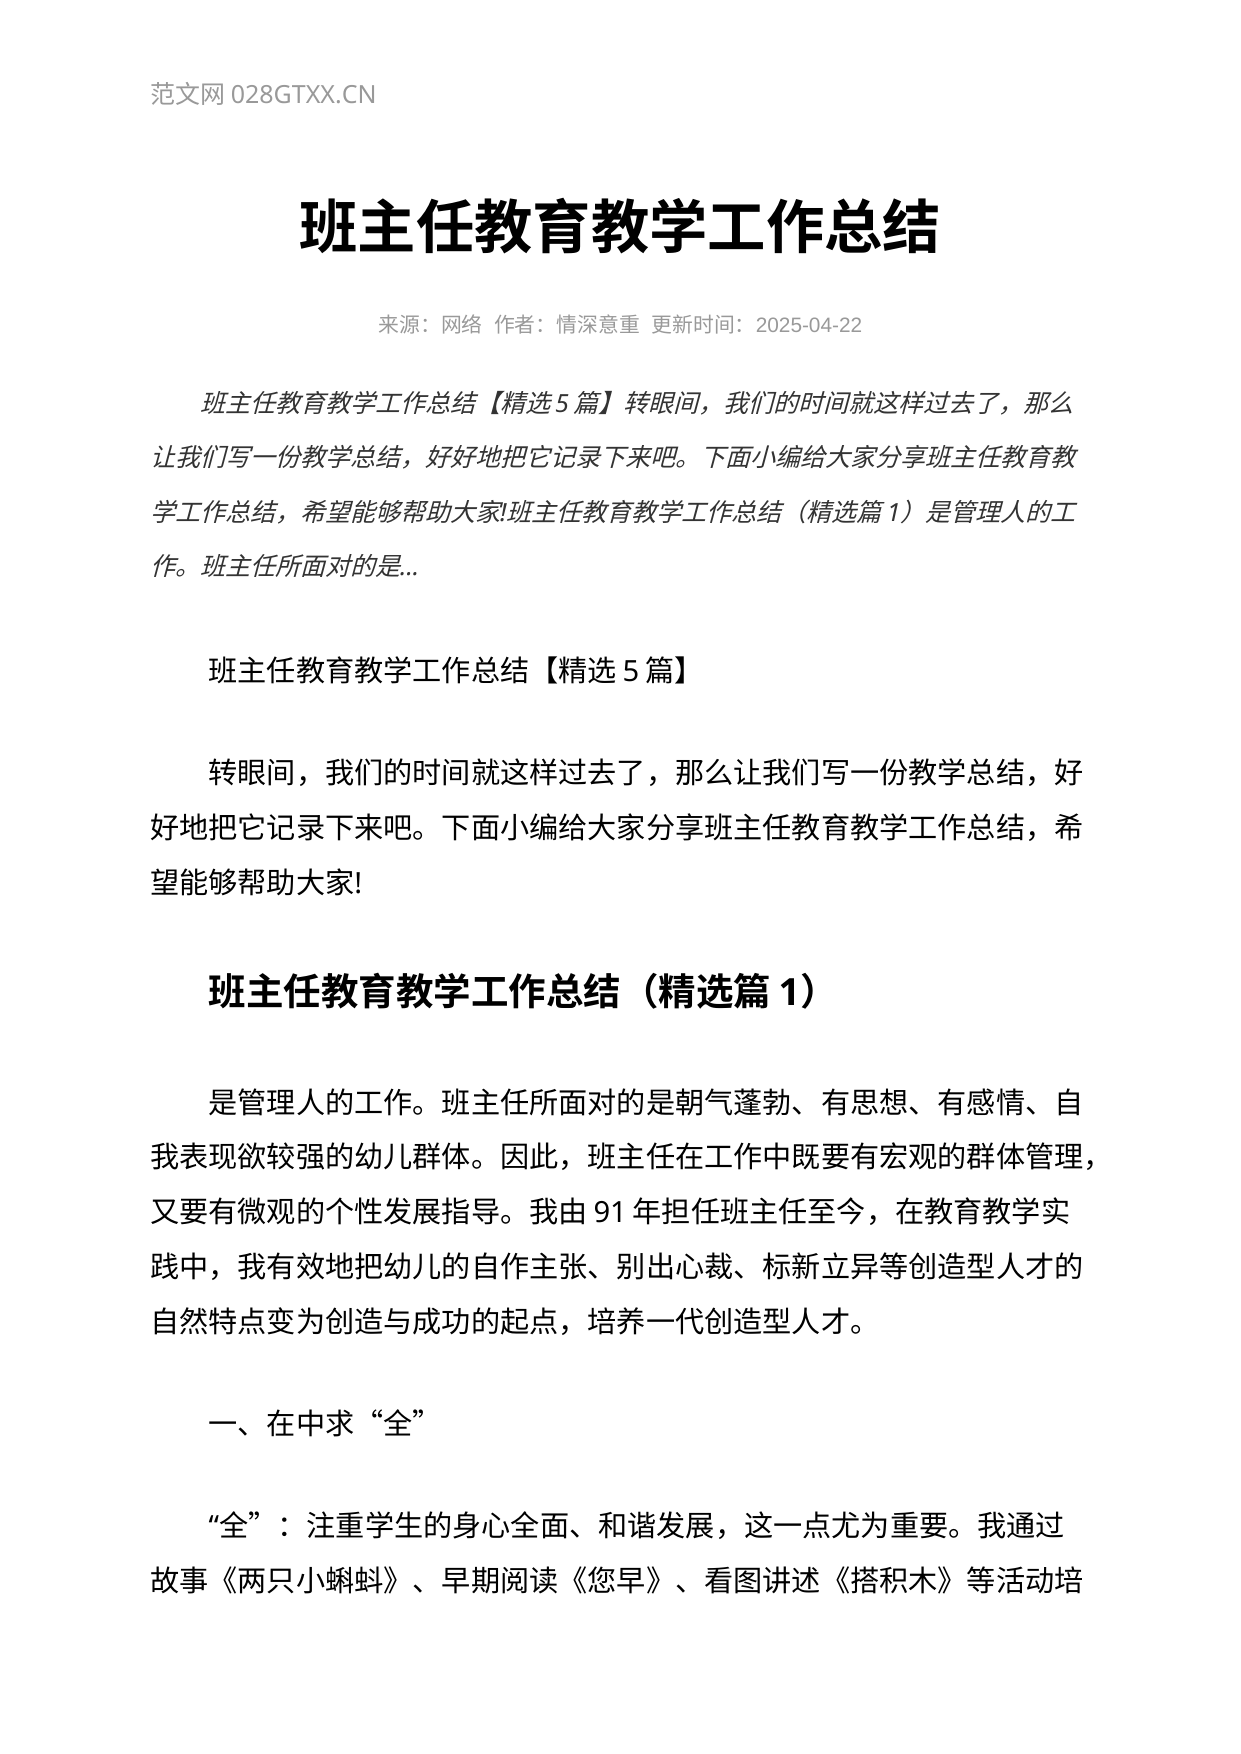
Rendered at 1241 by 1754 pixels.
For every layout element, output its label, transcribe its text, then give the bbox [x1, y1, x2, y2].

text 班主任教育教学工作总结【精选5篇】 [150, 648, 1090, 690]
subtitle 班主任教育教学工作总结 [150, 181, 1090, 266]
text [150, 1502, 1090, 1600]
text 班主任教育教学工作总结（精选篇1） [150, 962, 1090, 1016]
text 一、在中求“全” [150, 1401, 1090, 1443]
text 来源：网络 作者：情深意重 更新时间：2025-04-22 [150, 313, 1090, 337]
text 班主任教育教学工作总结【精选5篇】转眼间，我们的时间就这样过去了，那么让我们写一份教学总结，好好地把它记录下来吧。下面小编给大家分享班主任教育教学工作总结，希望能够帮助大家!班主任教育教学工作总结（精选篇1）是管理人的工作。班主任所面对的是... [150, 383, 1090, 583]
text 转眼间，我们的时间就这样过去了，那么让我们写一份教学总结，好好地把它记录下来吧。下面小编给大家分享班主任教育教学工作总结，希望能够帮助大家! [150, 750, 1090, 902]
text 是管理人的工作。班主任所面对的是朝气蓬勃、有思想、有感情、自我表现欲较强的幼儿群体。因此，班主任在工作中既要有宏观的群体管理，又要有微观的个性发展指导。我由91年担任班主任至今，在教育教学实践中，我有效地把幼儿的自作主张、别出心裁、标新立异等创造型人才的自然特点变为创造与成功的起点，培养一代创造型人才。 [150, 1079, 1090, 1341]
